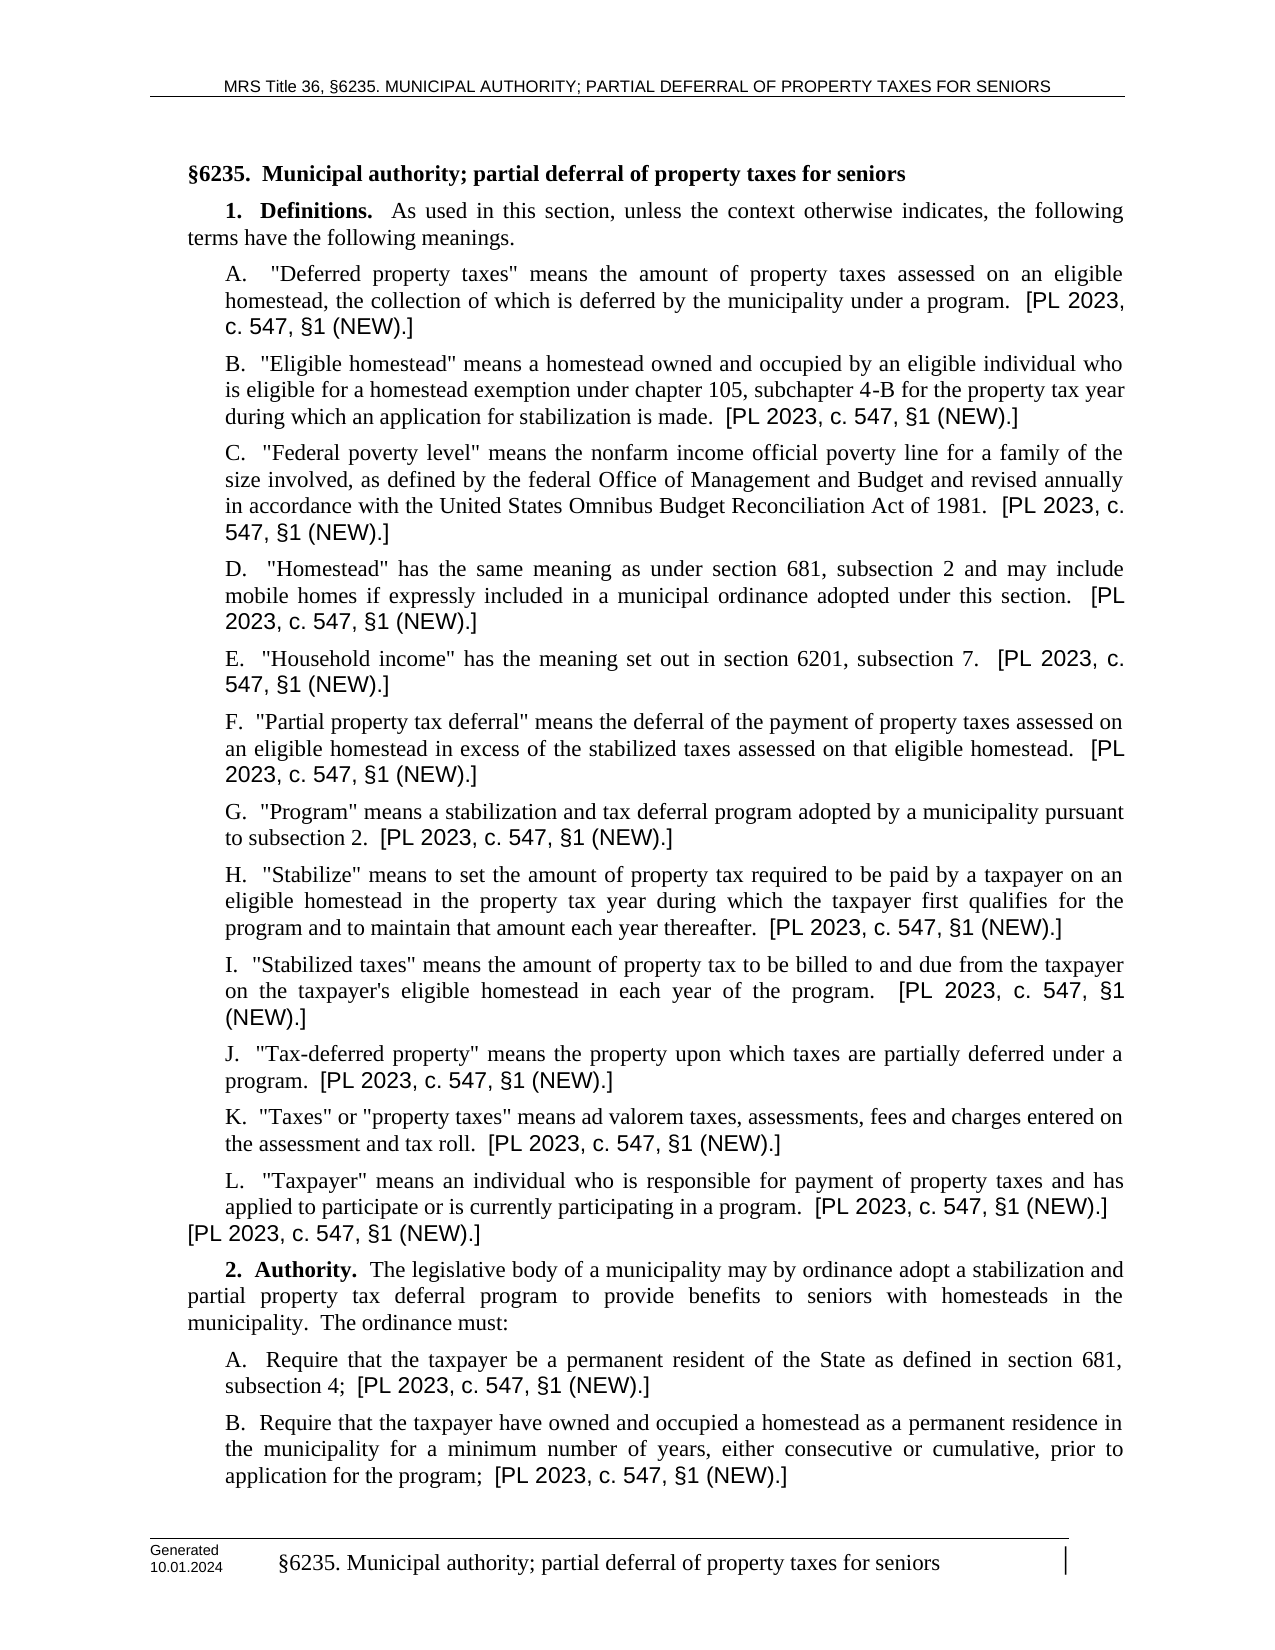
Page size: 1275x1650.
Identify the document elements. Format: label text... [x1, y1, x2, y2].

text E. "Household income" has the meaning set out in section 6201, subsection 7. [PL 2023, c. 547, §1 (NEW).] [225, 645, 1125, 698]
text C. "Federal poverty level" means the nonfarm income official poverty line for a family of the size involved, as defined by the federal Office of Management and Budget and revised annually in accordance with the United States Omnibus Budget Reconciliation Act of 1981. [PL 2023, c. 547, §1 (NEW).] [225, 439, 1125, 545]
text 2. Authority. The legislative body of a municipality may by ordinance adopt a stabilization and partial property tax deferral program to provide benefits to seniors with homesteads in the municipality. The ordinance must: [187, 1256, 1125, 1335]
text G. "Program" means a stabilization and tax deferral program adopted by a municipality pursuant to subsection 2. [PL 2023, c. 547, §1 (NEW).] [225, 798, 1125, 851]
text H. "Stabilize" means to set the amount of property tax required to be paid by a taxpayer on an eligible homestead in the property tax year during which the taxpayer first qualifies for the program and to maintain that amount each year thereafter. [PL 2023, c. 547, §1 (NEW).] [225, 861, 1125, 940]
text I. "Stabilized taxes" means the amount of property tax to be billed to and due from the taxpayer on the taxpayer's eligible homestead in each year of the program. [PL 2023, c. 547, §1 (NEW).] [225, 951, 1125, 1030]
text A. Require that the taxpayer be a permanent resident of the State as defined in section 681, subsection 4; [PL 2023, c. 547, §1 (NEW).] [225, 1346, 1125, 1398]
text 1. Definitions. As used in this section, unless the context otherwise indicates, the following terms have the following meanings. [187, 197, 1125, 250]
text B. "Eligible homestead" means a homestead owned and occupied by an eligible individual who is eligible for a homestead exemption under chapter 105, subchapter 4‑B for the property tax year during which an application for stabilization is made. [PL 2023, c. 547, §1 (NEW).] [225, 350, 1125, 429]
text F. "Partial property tax deferral" means the deferral of the payment of property taxes assessed on an eligible homestead in excess of the stabilized taxes assessed on that eligible homestead. [PL 2023, c. 547, §1 (NEW).] [225, 708, 1125, 787]
text B. Require that the taxpayer have owned and occupied a homestead as a permanent residence in the municipality for a minimum number of years, either consecutive or cumulative, prior to application for the program; [PL 2023, c. 547, §1 (NEW).] [225, 1409, 1125, 1488]
text A. "Deferred property taxes" means the amount of property taxes assessed on an eligible homestead, the collection of which is deferred by the municipality under a program. [PL 2023, c. 547, §1 (NEW).] [225, 260, 1125, 339]
text D. "Homestead" has the same meaning as under section 681, subsection 2 and may include mobile homes if expressly included in a municipal ordinance adopted under this section. [PL 2023, c. 547, §1 (NEW).] [225, 555, 1125, 634]
text J. "Tax-deferred property" means the property upon which taxes are partially deferred under a program. [PL 2023, c. 547, §1 (NEW).] [225, 1040, 1125, 1093]
text L. "Taxpayer" means an individual who is responsible for payment of property taxes and has applied to participate or is currently participating in a program. [PL 2023, c. 547, §1 (NEW).] [225, 1167, 1125, 1219]
text K. "Taxes" or "property taxes" means ad valorem taxes, assessments, fees and charges entered on the assessment and tax roll. [PL 2023, c. 547, §1 (NEW).] [225, 1103, 1125, 1156]
text [PL 2023, c. 547, §1 (NEW).] [187, 1219, 1125, 1246]
text §6235. Municipal authority; partial deferral of property taxes for seniors [187, 160, 1125, 187]
